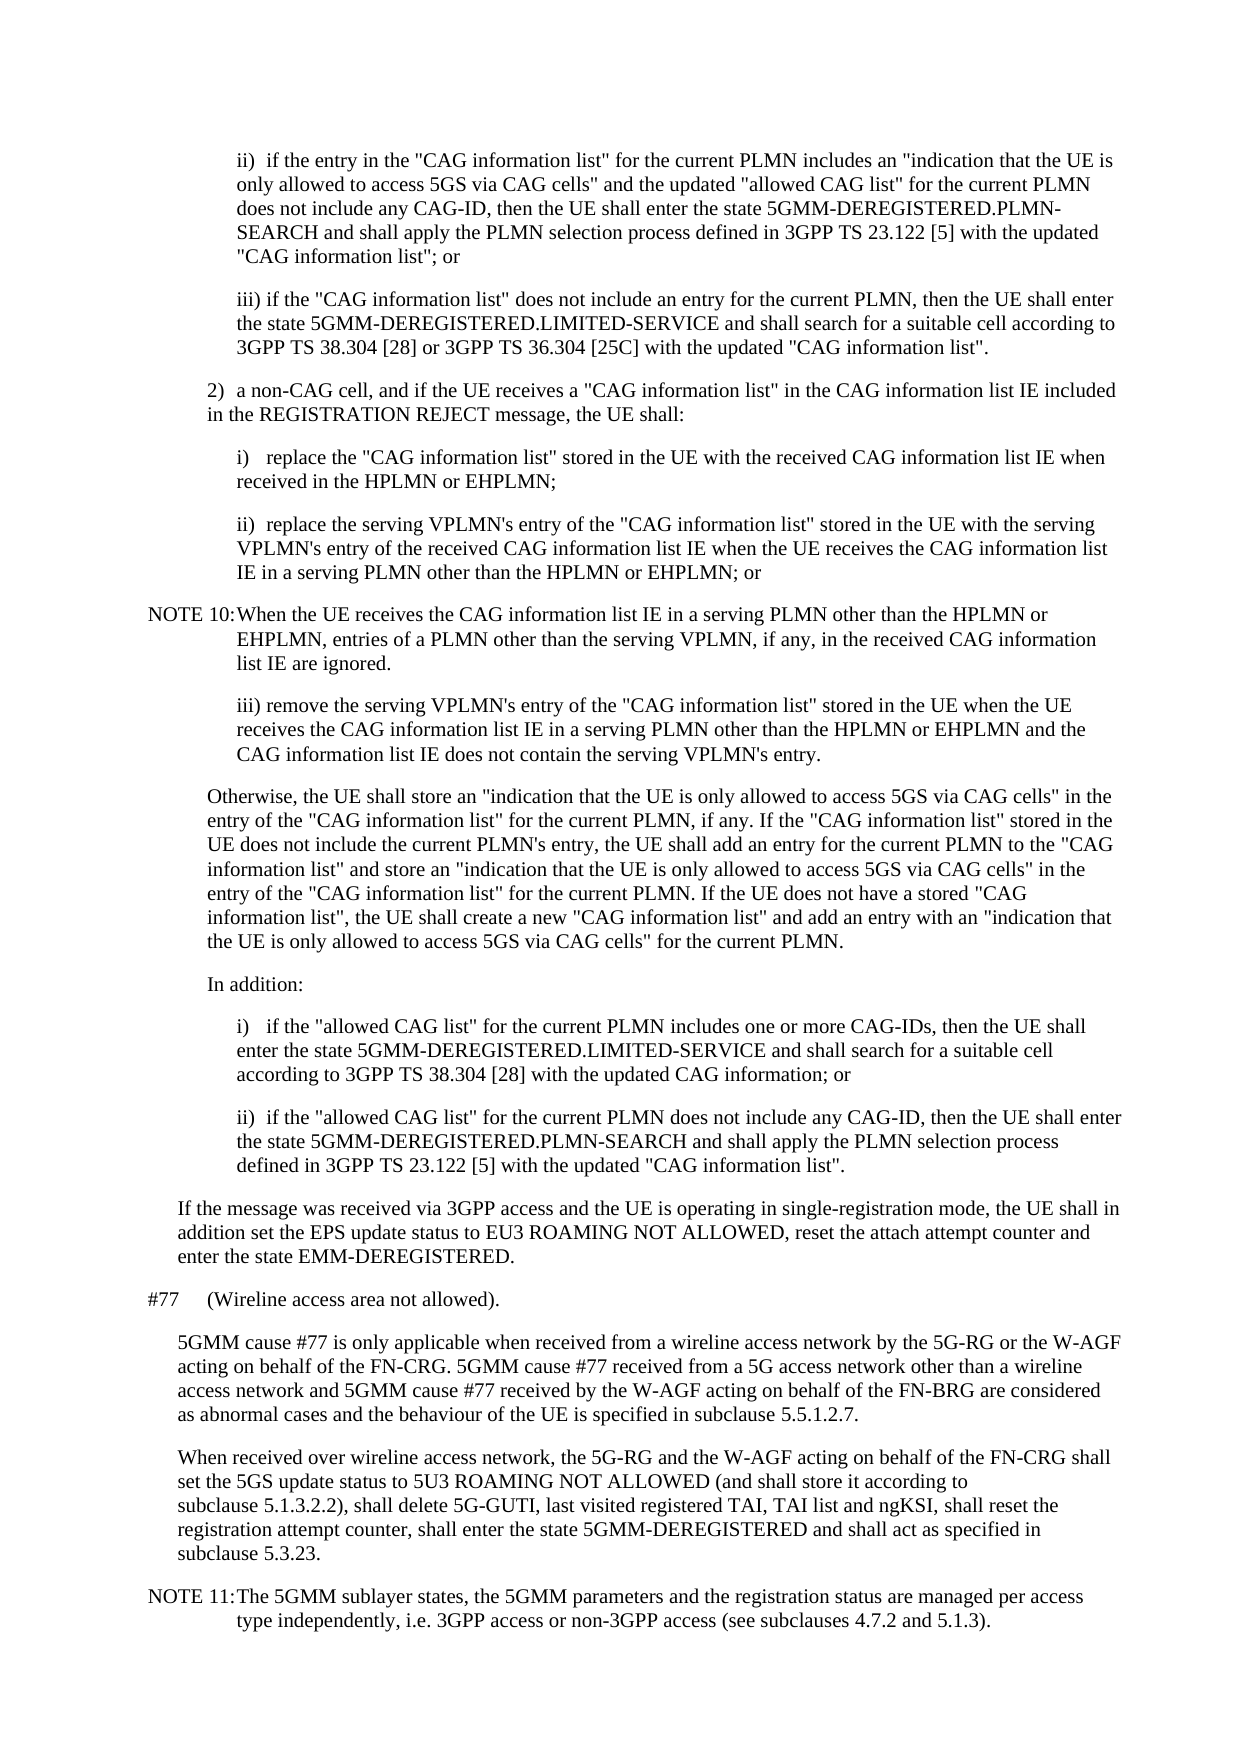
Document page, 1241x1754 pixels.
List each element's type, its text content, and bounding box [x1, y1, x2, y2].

text 2) a non-CAG cell, and if the UE receives a "CAG information list" in the CAG information list IE included in the REGISTRATION REJECT message, the UE shall: [207, 378, 1122, 426]
text When received over wireline access network, the 5G-RG and the W-AGF acting on behalf of the FN-CRG shall set the 5GS update status to 5U3 ROAMING NOT ALLOWED (and shall store it according to subclause 5.1.3.2.2), shall delete 5G-GUTI, last visited registered TAI, TAI list and ngKSI, shall reset the registration attempt counter, shall enter the state 5GMM-DEREGISTERED and shall act as specified in subclause 5.3.23. [148, 1445, 1122, 1565]
text If the message was received via 3GPP access and the UE is operating in single-registration mode, the UE shall in addition set the EPS update status to EU3 ROAMING NOT ALLOWED, reset the attach attempt counter and enter the state EMM-DEREGISTERED. [148, 1196, 1122, 1268]
text i) if the "allowed CAG list" for the current PLMN includes one or more CAG-IDs, then the UE shall enter the state 5GMM-DEREGISTERED.LIMITED-SERVICE and shall search for a suitable cell according to 3GPP TS 38.304 [28] with the updated CAG information; or [236, 1014, 1122, 1086]
text #77 (Wireline access area not allowed). [148, 1287, 1122, 1311]
text NOTE 11: The 5GMM sublayer states, the 5GMM parameters and the registration status are managed per access type independently, i.e. 3GPP access or non-3GPP access (see subclauses 4.7.2 and 5.1.3). [148, 1584, 1122, 1632]
text iii) if the "CAG information list" does not include an entry for the current PLMN, then the UE shall enter the state 5GMM-DEREGISTERED.LIMITED-SERVICE and shall search for a suitable cell according to 3GPP TS 38.304 [28] or 3GPP TS 36.304 [25C] with the updated "CAG information list". [236, 287, 1122, 359]
text ii) if the "allowed CAG list" for the current PLMN does not include any CAG-ID, then the UE shall enter the state 5GMM-DEREGISTERED.PLMN-SEARCH and shall apply the PLMN selection process defined in 3GPP TS 23.122 [5] with the updated "CAG information list". [236, 1105, 1122, 1177]
text 5GMM cause #77 is only applicable when received from a wireline access network by the 5G-RG or the W-AGF acting on behalf of the FN-CRG. 5GMM cause #77 received from a 5G access network other than a wireline access network and 5GMM cause #77 received by the W-AGF acting on behalf of the FN-BRG are considered as abnormal cases and the behaviour of the UE is specified in subclause 5.5.1.2.7. [148, 1330, 1122, 1426]
text ii) replace the serving VPLMN's entry of the "CAG information list" stored in the UE with the serving VPLMN's entry of the received CAG information list IE when the UE receives the CAG information list IE in a serving PLMN other than the HPLMN or EHPLMN; or [236, 511, 1122, 584]
text iii) remove the serving VPLMN's entry of the "CAG information list" stored in the UE when the UE receives the CAG information list IE in a serving PLMN other than the HPLMN or EHPLMN and the CAG information list IE does not contain the serving VPLMN's entry. [236, 693, 1122, 766]
text i) replace the "CAG information list" stored in the UE with the received CAG information list IE when received in the HPLMN or EHPLMN; [236, 444, 1122, 493]
text NOTE 10: When the UE receives the CAG information list IE in a serving PLMN other than the HPLMN or EHPLMN, entries of a PLMN other than the serving VPLMN, if any, in the received CAG information list IE are ignored. [148, 602, 1122, 674]
text ii) if the entry in the "CAG information list" for the current PLMN includes an "indication that the UE is only allowed to access 5GS via CAG cells" and the updated "allowed CAG list" for the current PLMN does not include any CAG-ID, then the UE shall enter the state 5GMM-DEREGISTERED.PLMN-SEARCH and shall apply the PLMN selection process defined in 3GPP TS 23.122 [5] with the updated "CAG information list"; or [236, 148, 1122, 268]
text In addition: [207, 971, 1122, 996]
text Otherwise, the UE shall store an "indication that the UE is only allowed to access 5GS via CAG cells" in the entry of the "CAG information list" for the current PLMN, if any. If the "CAG information list" stored in the UE does not include the current PLMN's entry, the UE shall add an entry for the current PLMN to the "CAG information list" and store an "indication that the UE is only allowed to access 5GS via CAG cells" in the entry of the "CAG information list" for the current PLMN. If the UE does not have a stored "CAG information list", the UE shall create a new "CAG information list" and add an entry with an "indication that the UE is only allowed to access 5GS via CAG cells" for the current PLMN. [207, 784, 1122, 953]
